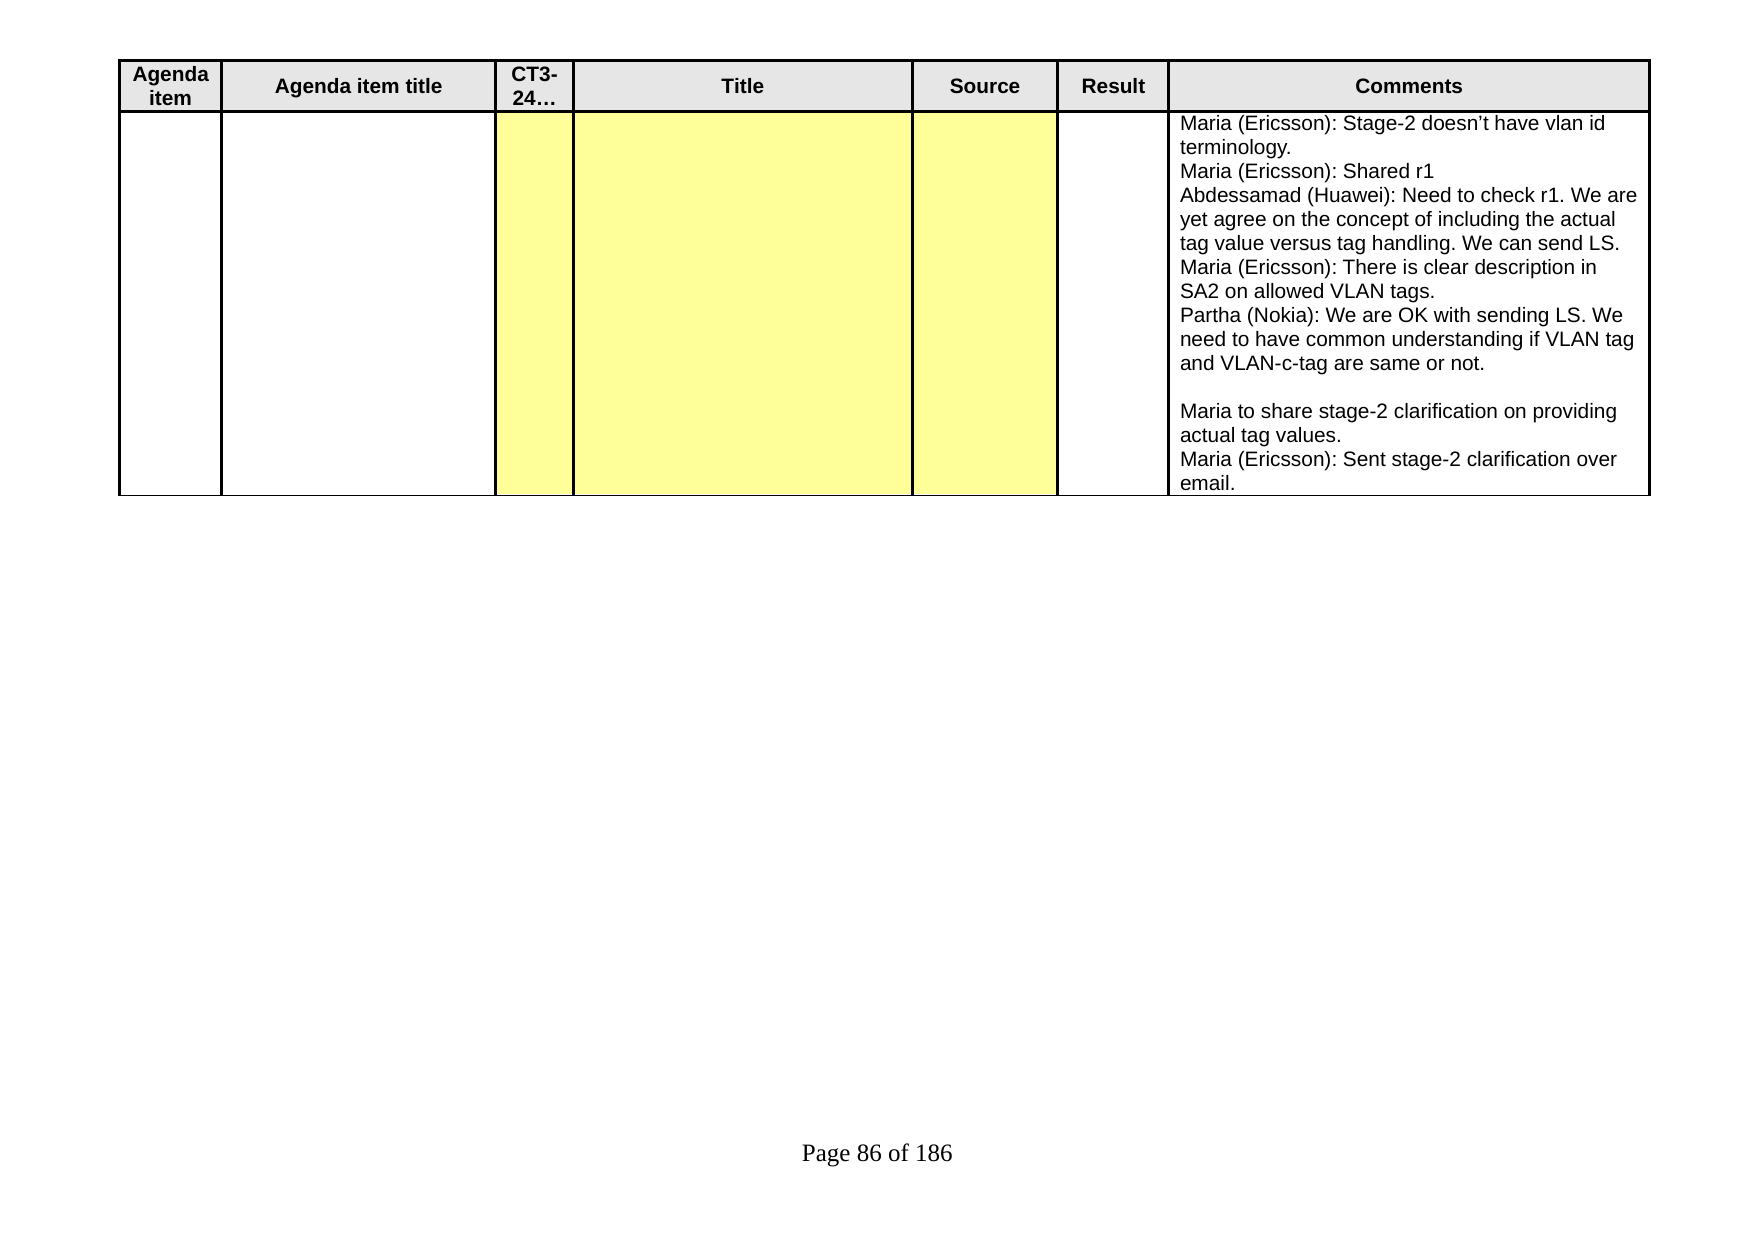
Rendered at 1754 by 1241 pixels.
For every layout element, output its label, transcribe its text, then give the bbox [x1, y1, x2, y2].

table_header Comments [1170, 62, 1648, 110]
table_header CT3-24… [497, 62, 572, 110]
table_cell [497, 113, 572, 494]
table_header Agenda item [121, 62, 220, 110]
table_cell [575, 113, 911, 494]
table_header Agenda item title [223, 62, 494, 110]
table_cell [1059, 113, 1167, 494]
table_header Title [575, 62, 911, 110]
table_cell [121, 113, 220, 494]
table_header Source [914, 62, 1056, 110]
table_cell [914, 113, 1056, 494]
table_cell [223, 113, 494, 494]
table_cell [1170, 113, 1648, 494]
table_header Result [1059, 62, 1167, 110]
